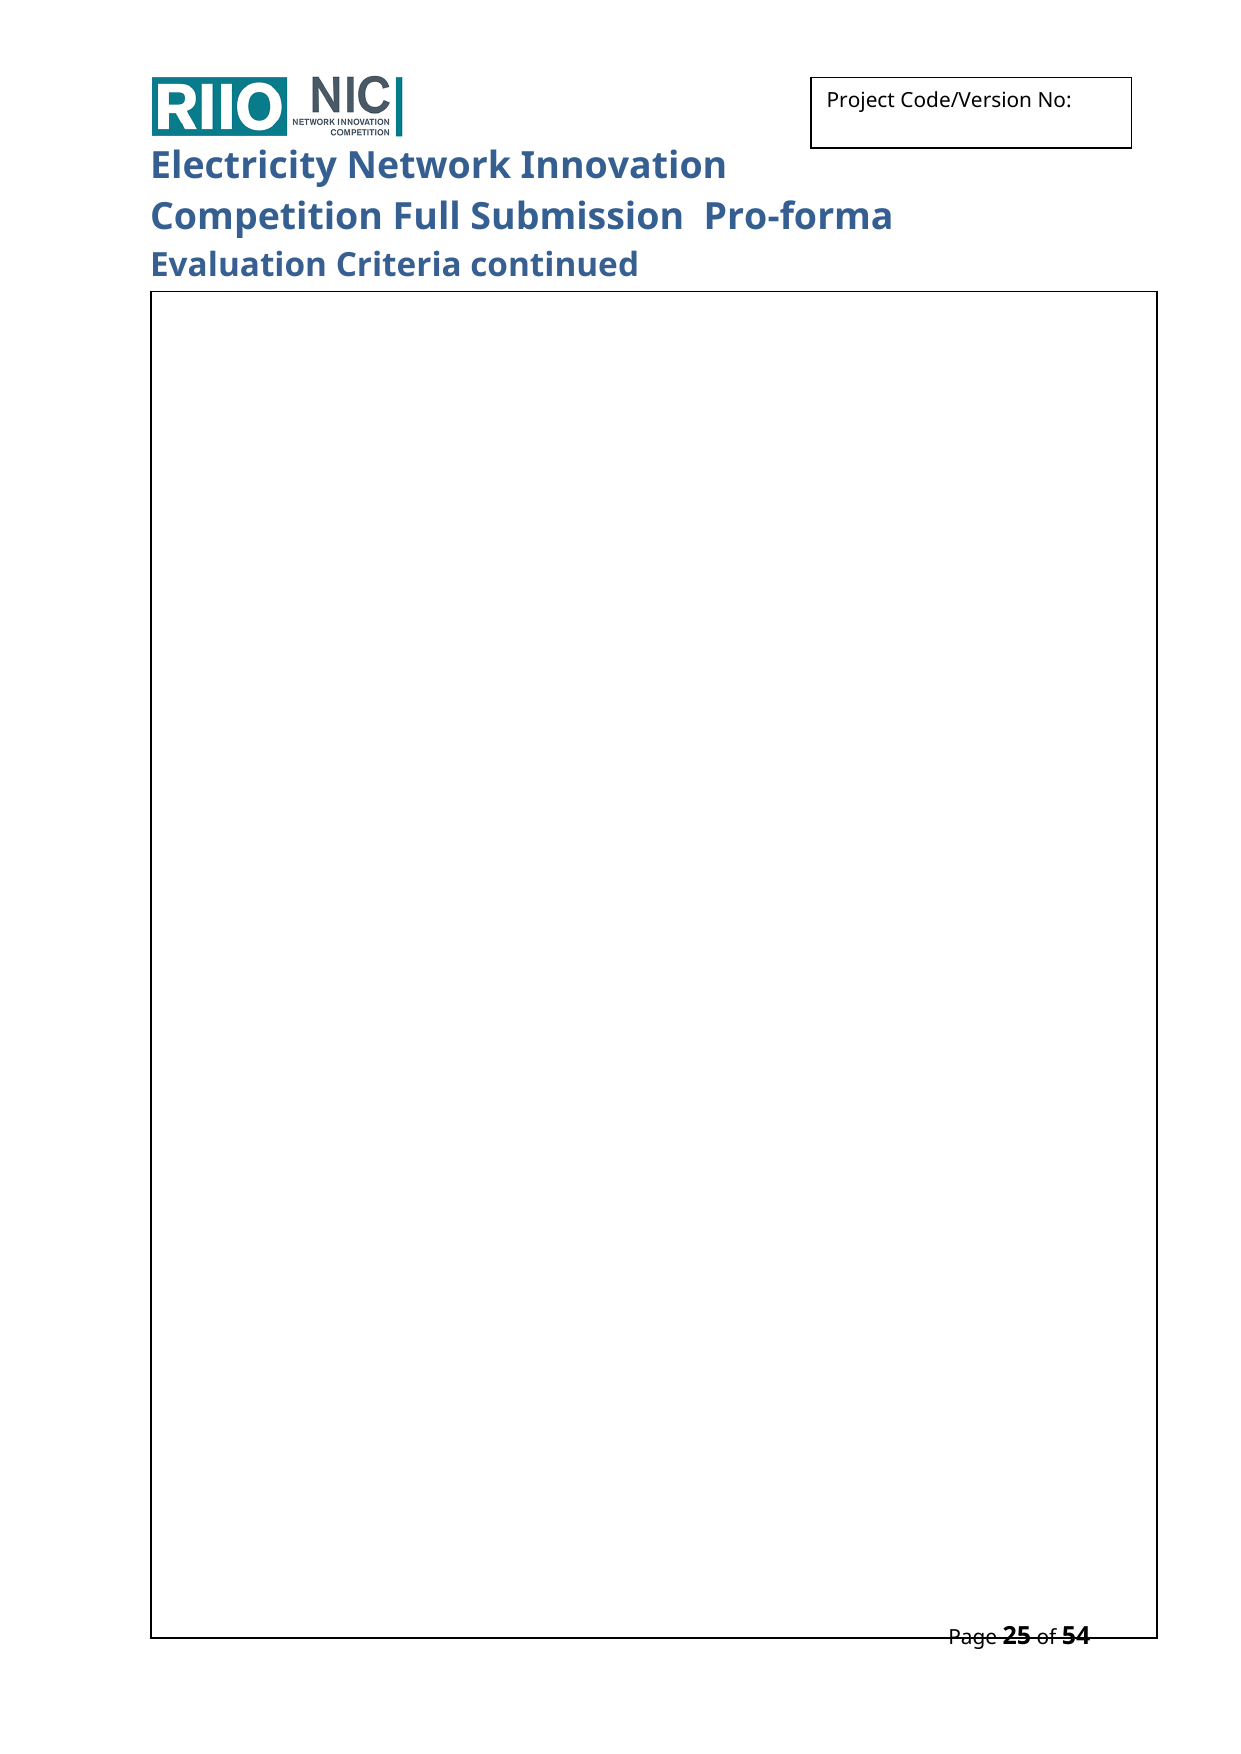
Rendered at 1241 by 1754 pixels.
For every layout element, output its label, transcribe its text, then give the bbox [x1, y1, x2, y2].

picture [150, 73, 404, 139]
text Evaluation Criteria continued [150, 241, 1090, 286]
